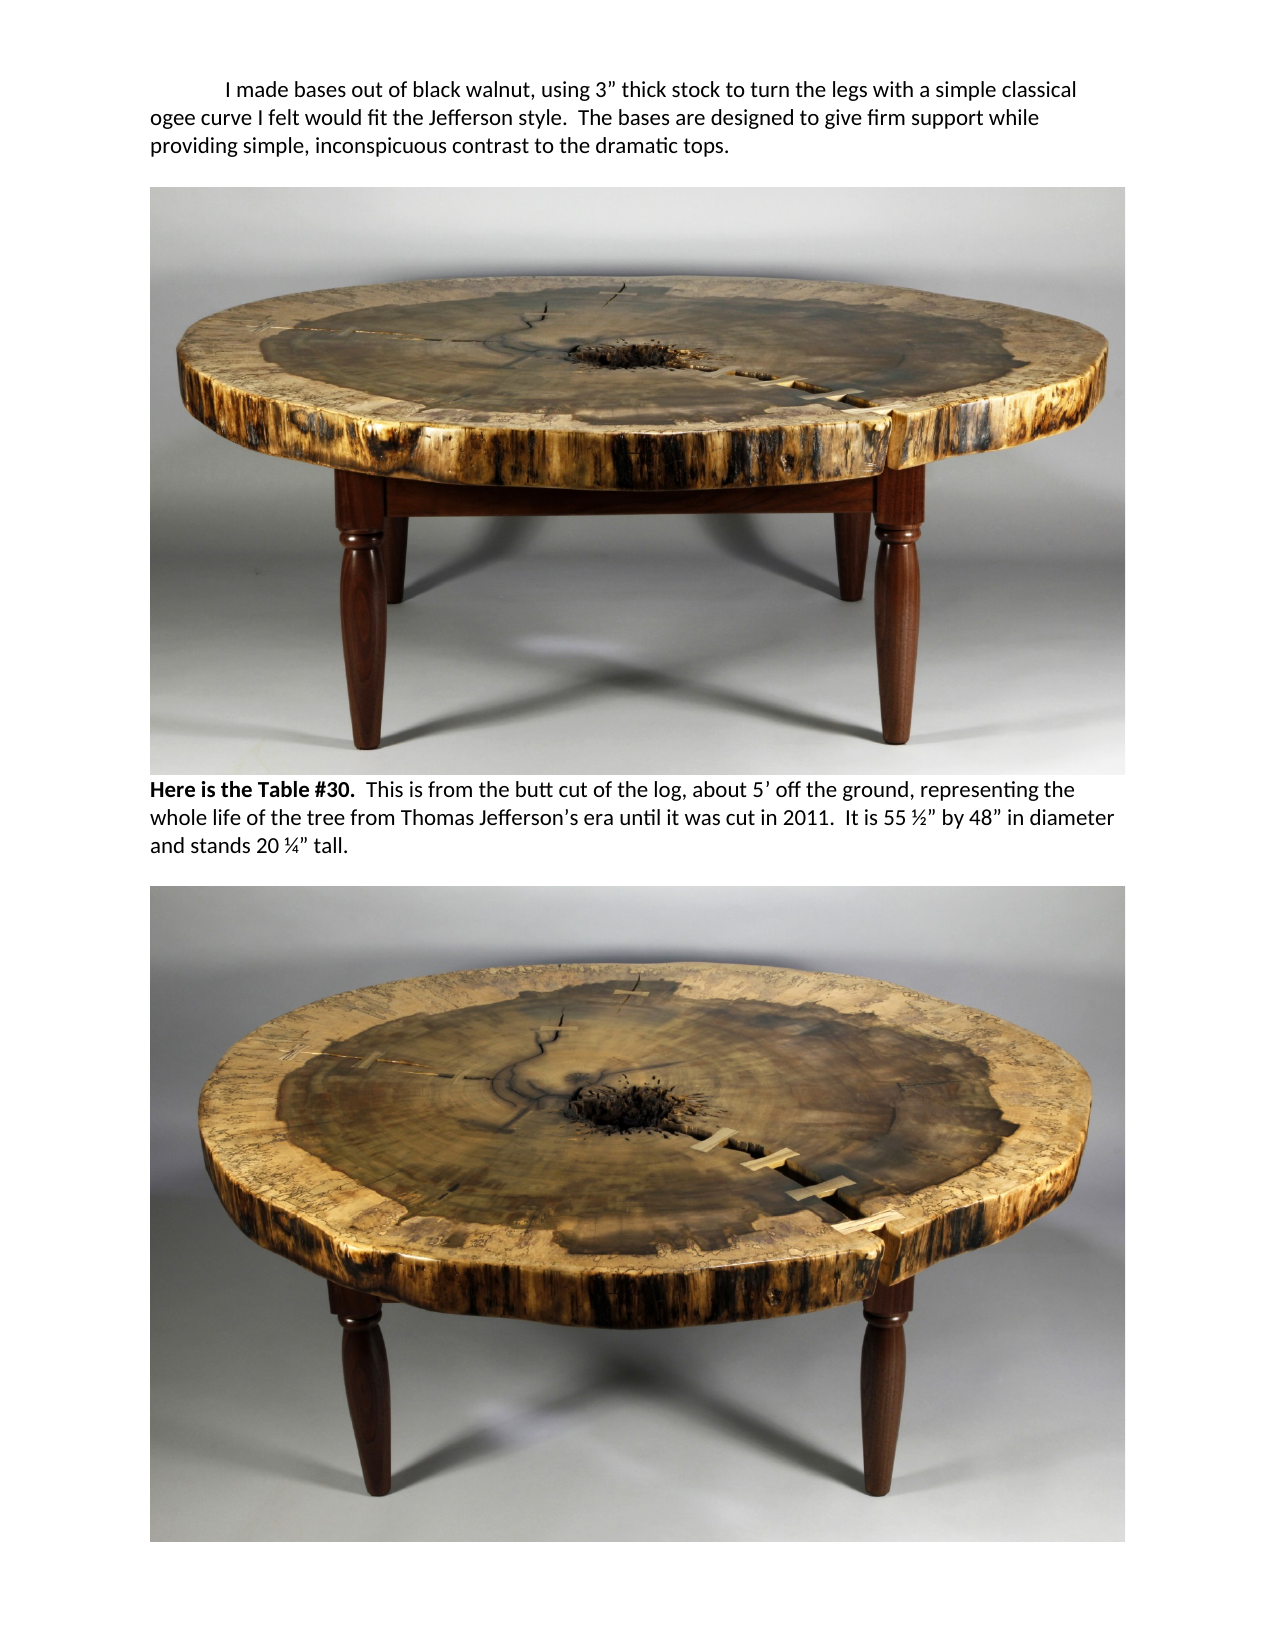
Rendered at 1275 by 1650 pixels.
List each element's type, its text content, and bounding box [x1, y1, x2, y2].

picture [150, 886, 1125, 1542]
text I made bases out of black walnut, using 3” thick stock to turn the legs with a simple classical ogee curve I felt would fit the Jefferson style. The bases are designed to give firm support while providing simple, inconspicuous contrast to the dramatic tops. [150, 75, 1125, 187]
text Here is the Table #30. This is from the butt cut of the log, about 5’ off the ground, representing the whole life of the tree from Thomas Jefferson’s era until it was cut in 2011. It is 55 ½” by 48” in diameter and stands 20 ¼” tall. [150, 775, 1125, 886]
picture [150, 187, 1125, 775]
